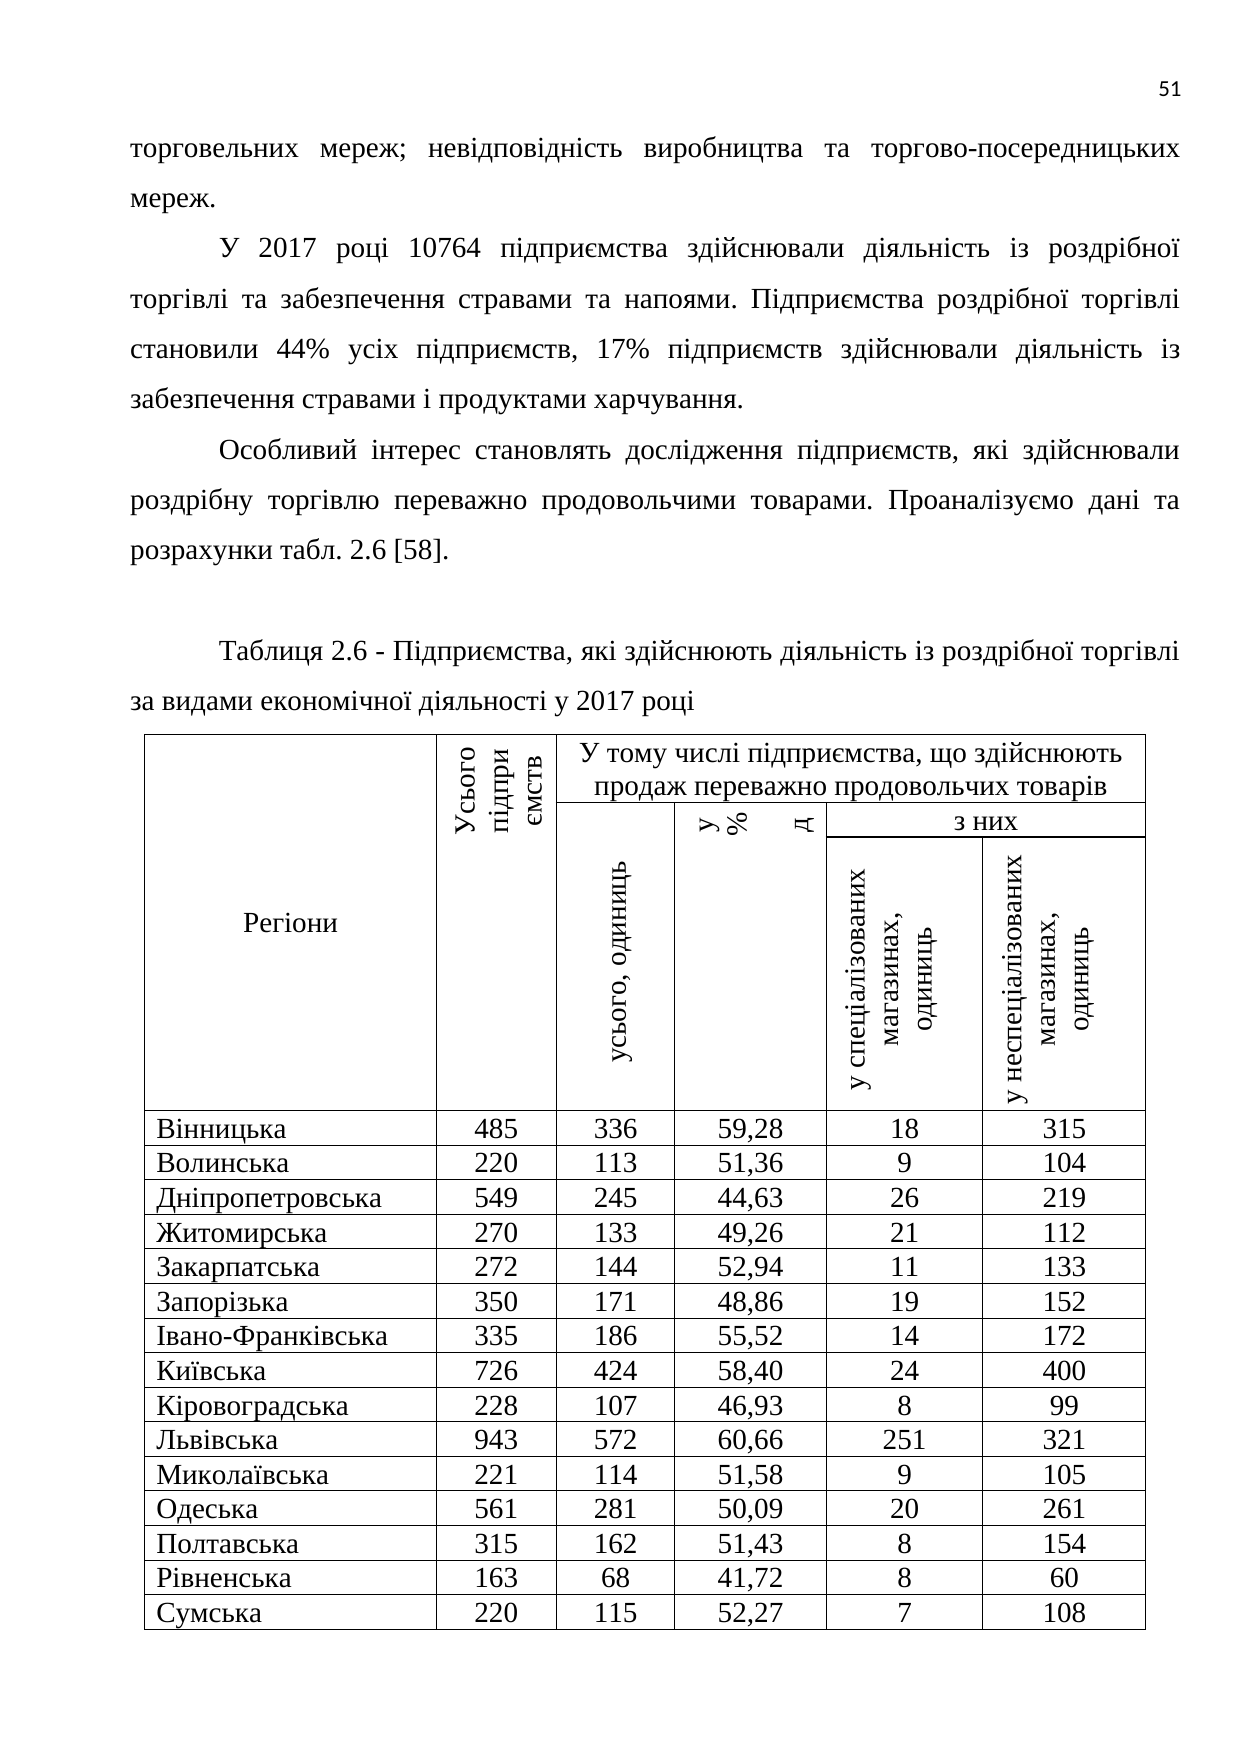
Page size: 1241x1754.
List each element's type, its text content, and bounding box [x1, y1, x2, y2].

table_cell у % до підприємств роздрібної торгівлі [675, 803, 826, 1110]
table_cell 336 [557, 1111, 674, 1144]
table_cell 59,28 [675, 1111, 826, 1144]
table_cell Сумська [145, 1595, 436, 1629]
table_cell 163 [437, 1561, 556, 1594]
table_cell Рівненська [145, 1561, 436, 1594]
text У 2017 році 10764 підприємства здійснювали діяльність із роздрібної торгівлі та забезпечення стравами та напоями. Підприємства роздрібної торгівлі становили 44% усіх підприємств, 17% підприємств здійснювали діяльність із забезпечення стравами і продуктами харчування. [130, 231, 1181, 415]
table_cell 572 [557, 1422, 674, 1456]
table_cell 114 [557, 1457, 674, 1490]
table_cell 335 [437, 1319, 556, 1352]
table_cell Закарпатська [145, 1249, 436, 1283]
table_cell 48,86 [675, 1284, 826, 1317]
table_cell Полтавська [145, 1526, 436, 1559]
table_cell 8 [827, 1388, 982, 1421]
table_header У тому числі підприємства, що здійснюють продаж переважно продовольчих товарів [557, 735, 1145, 802]
table_cell 49,26 [675, 1215, 826, 1248]
table_cell 281 [557, 1491, 674, 1525]
table_cell 350 [437, 1284, 556, 1317]
table_cell 228 [437, 1388, 556, 1421]
table_cell 8 [827, 1561, 982, 1594]
table_cell 272 [437, 1249, 556, 1283]
table_cell 171 [557, 1284, 674, 1317]
table_cell 245 [557, 1180, 674, 1214]
table_cell Івано-Франківська [145, 1319, 436, 1352]
text Особливий інтерес становлять дослідження підприємств, які здійснювали роздрібну торгівлю переважно продовольчими товарами. Проаналізуємо дані та розрахунки табл. 2.6 [58]. [130, 432, 1181, 566]
table_cell 251 [827, 1422, 982, 1456]
table_cell 51,58 [675, 1457, 826, 1490]
table_cell Одеська [145, 1491, 436, 1525]
table_cell 113 [557, 1146, 674, 1179]
table_cell 144 [557, 1249, 674, 1283]
table_cell 321 [983, 1422, 1145, 1456]
table_cell 68 [557, 1561, 674, 1594]
table_cell 162 [557, 1526, 674, 1559]
table_cell 20 [827, 1491, 982, 1525]
table_cell 220 [437, 1595, 556, 1629]
table_cell 561 [437, 1491, 556, 1525]
table_cell 18 [827, 1111, 982, 1144]
table_cell 104 [983, 1146, 1145, 1179]
table_cell 549 [437, 1180, 556, 1214]
table_cell 55,52 [675, 1319, 826, 1352]
table_cell 99 [983, 1388, 1145, 1421]
table_cell 8 [827, 1526, 982, 1559]
table_cell 14 [827, 1319, 982, 1352]
table_cell 52,94 [675, 1249, 826, 1283]
table_cell Дніпропетровська [145, 1180, 436, 1214]
table_cell 51,43 [675, 1526, 826, 1559]
table_cell 133 [983, 1249, 1145, 1283]
table_header Усього підприємств роздрібної торгівлі, одиниць [437, 735, 556, 1110]
table_cell 107 [557, 1388, 674, 1421]
table_cell 270 [437, 1215, 556, 1248]
table_cell 46,93 [675, 1388, 826, 1421]
table_cell 172 [983, 1319, 1145, 1352]
table_cell усього, одиниць [557, 803, 674, 1110]
table_cell з них [827, 803, 1145, 836]
table_cell 221 [437, 1457, 556, 1490]
table_cell 315 [983, 1111, 1145, 1144]
text Таблиця 2.6 - Підприємства, які здійснюють діяльність із роздрібної торгівлі за видами економічної діяльності у 2017 році [130, 633, 1181, 717]
table_cell 154 [983, 1526, 1145, 1559]
table_cell 41,72 [675, 1561, 826, 1594]
table_cell Кіровоградська [145, 1388, 436, 1421]
table_cell 21 [827, 1215, 982, 1248]
table_cell 52,27 [675, 1595, 826, 1629]
table_cell 485 [437, 1111, 556, 1144]
table_cell 60 [983, 1561, 1145, 1594]
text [130, 130, 1181, 214]
table_cell 58,40 [675, 1353, 826, 1387]
table_cell 115 [557, 1595, 674, 1629]
table_cell у неспеціалізованих магазинах, одиниць [983, 838, 1145, 1110]
table_cell Житомирська [145, 1215, 436, 1248]
table_cell 152 [983, 1284, 1145, 1317]
table_header Регіони [145, 735, 436, 1110]
table_cell Волинська [145, 1146, 436, 1179]
table_cell 9 [827, 1146, 982, 1179]
table_cell 220 [437, 1146, 556, 1179]
table_cell 9 [827, 1457, 982, 1490]
table_cell 50,09 [675, 1491, 826, 1525]
table_cell 11 [827, 1249, 982, 1283]
table_cell Миколаївська [145, 1457, 436, 1490]
table_cell 24 [827, 1353, 982, 1387]
table_cell Київська [145, 1353, 436, 1387]
table_cell 7 [827, 1595, 982, 1629]
table_cell 51,36 [675, 1146, 826, 1179]
table_cell 219 [983, 1180, 1145, 1214]
table_cell 400 [983, 1353, 1145, 1387]
table_cell 726 [437, 1353, 556, 1387]
table_cell 315 [437, 1526, 556, 1559]
table_cell 60,66 [675, 1422, 826, 1456]
table_cell Вінницька [145, 1111, 436, 1144]
table_cell 44,63 [675, 1180, 826, 1214]
table_cell 26 [827, 1180, 982, 1214]
table_cell 19 [827, 1284, 982, 1317]
table_cell Запорізька [145, 1284, 436, 1317]
table_cell 424 [557, 1353, 674, 1387]
table_cell 186 [557, 1319, 674, 1352]
table_cell 108 [983, 1595, 1145, 1629]
table_cell у спеціалізованих магазинах, одиниць [827, 838, 982, 1110]
table_cell 943 [437, 1422, 556, 1456]
table_cell 112 [983, 1215, 1145, 1248]
table_cell 133 [557, 1215, 674, 1248]
table_cell 105 [983, 1457, 1145, 1490]
table_cell Львівська [145, 1422, 436, 1456]
table_cell 261 [983, 1491, 1145, 1525]
